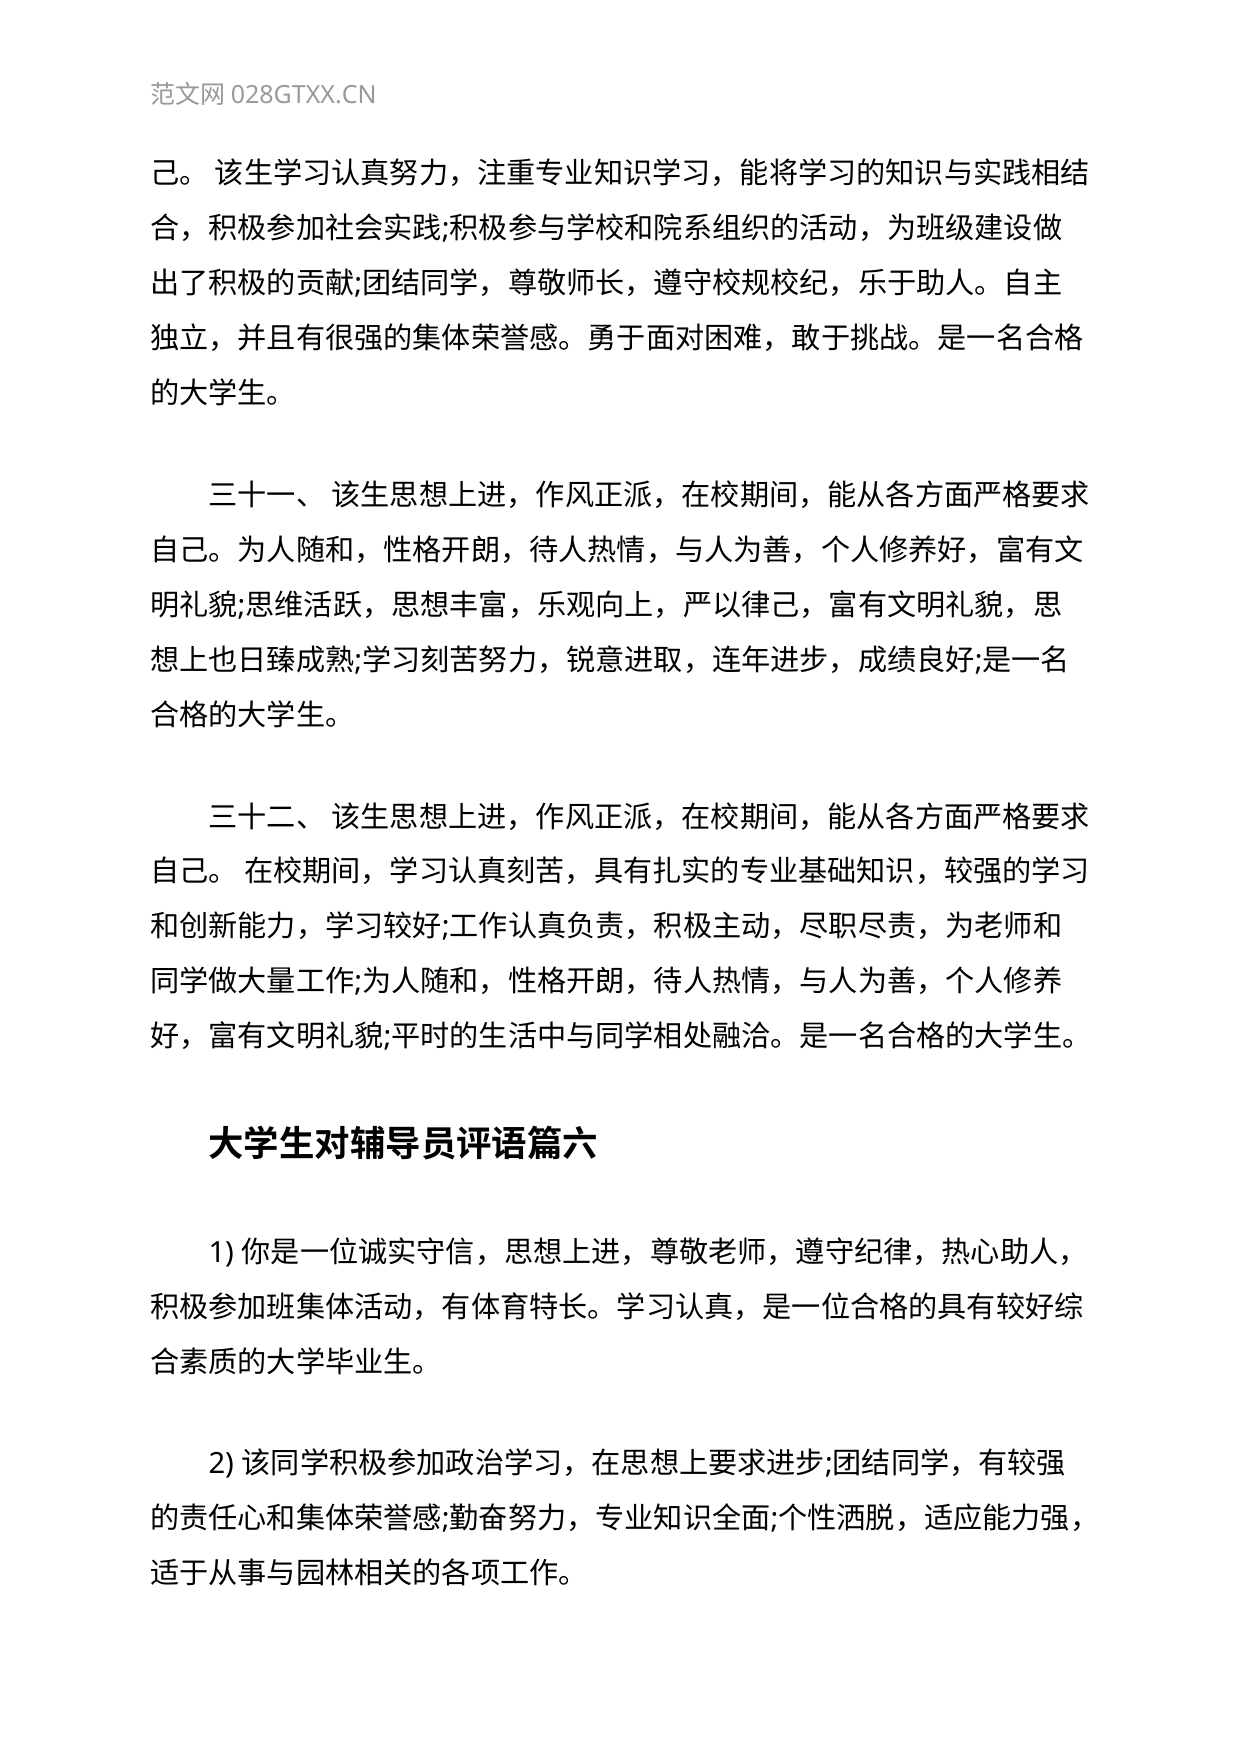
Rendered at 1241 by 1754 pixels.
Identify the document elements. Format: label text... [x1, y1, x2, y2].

text 三十二、 该生思想上进，作风正派，在校期间，能从各方面严格要求自己。 在校期间，学习认真刻苦，具有扎实的专业基础知识，较强的学习和创新能力，学习较好;工作认真负责，积极主动，尽职尽责，为老师和同学做大量工作;为人随和，性格开朗，待人热情，与人为善，个人修养好，富有文明礼貌;平时的生活中与同学相处融洽。是一名合格的大学生。 [150, 793, 1090, 1055]
text 1) 你是一位诚实守信，思想上进，尊敬老师，遵守纪律，热心助人，积极参加班集体活动，有体育特长。学习认真，是一位合格的具有较好综合素质的大学毕业生。 [150, 1228, 1090, 1381]
text 2) 该同学积极参加政治学习，在思想上要求进步;团结同学，有较强的责任心和集体荣誉感;勤奋努力，专业知识全面;个性洒脱，适应能力强，适于从事与园林相关的各项工作。 [150, 1440, 1090, 1592]
text 三十一、 该生思想上进，作风正派，在校期间，能从各方面严格要求自己。为人随和，性格开朗，待人热情，与人为善，个人修养好，富有文明礼貌;思维活跃，思想丰富，乐观向上，严以律己，富有文明礼貌，思想上也日臻成熟;学习刻苦努力，锐意进取，连年进步，成绩良好;是一名合格的大学生。 [150, 472, 1090, 734]
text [150, 150, 1090, 412]
text 大学生对辅导员评语篇六 [150, 1115, 1090, 1166]
